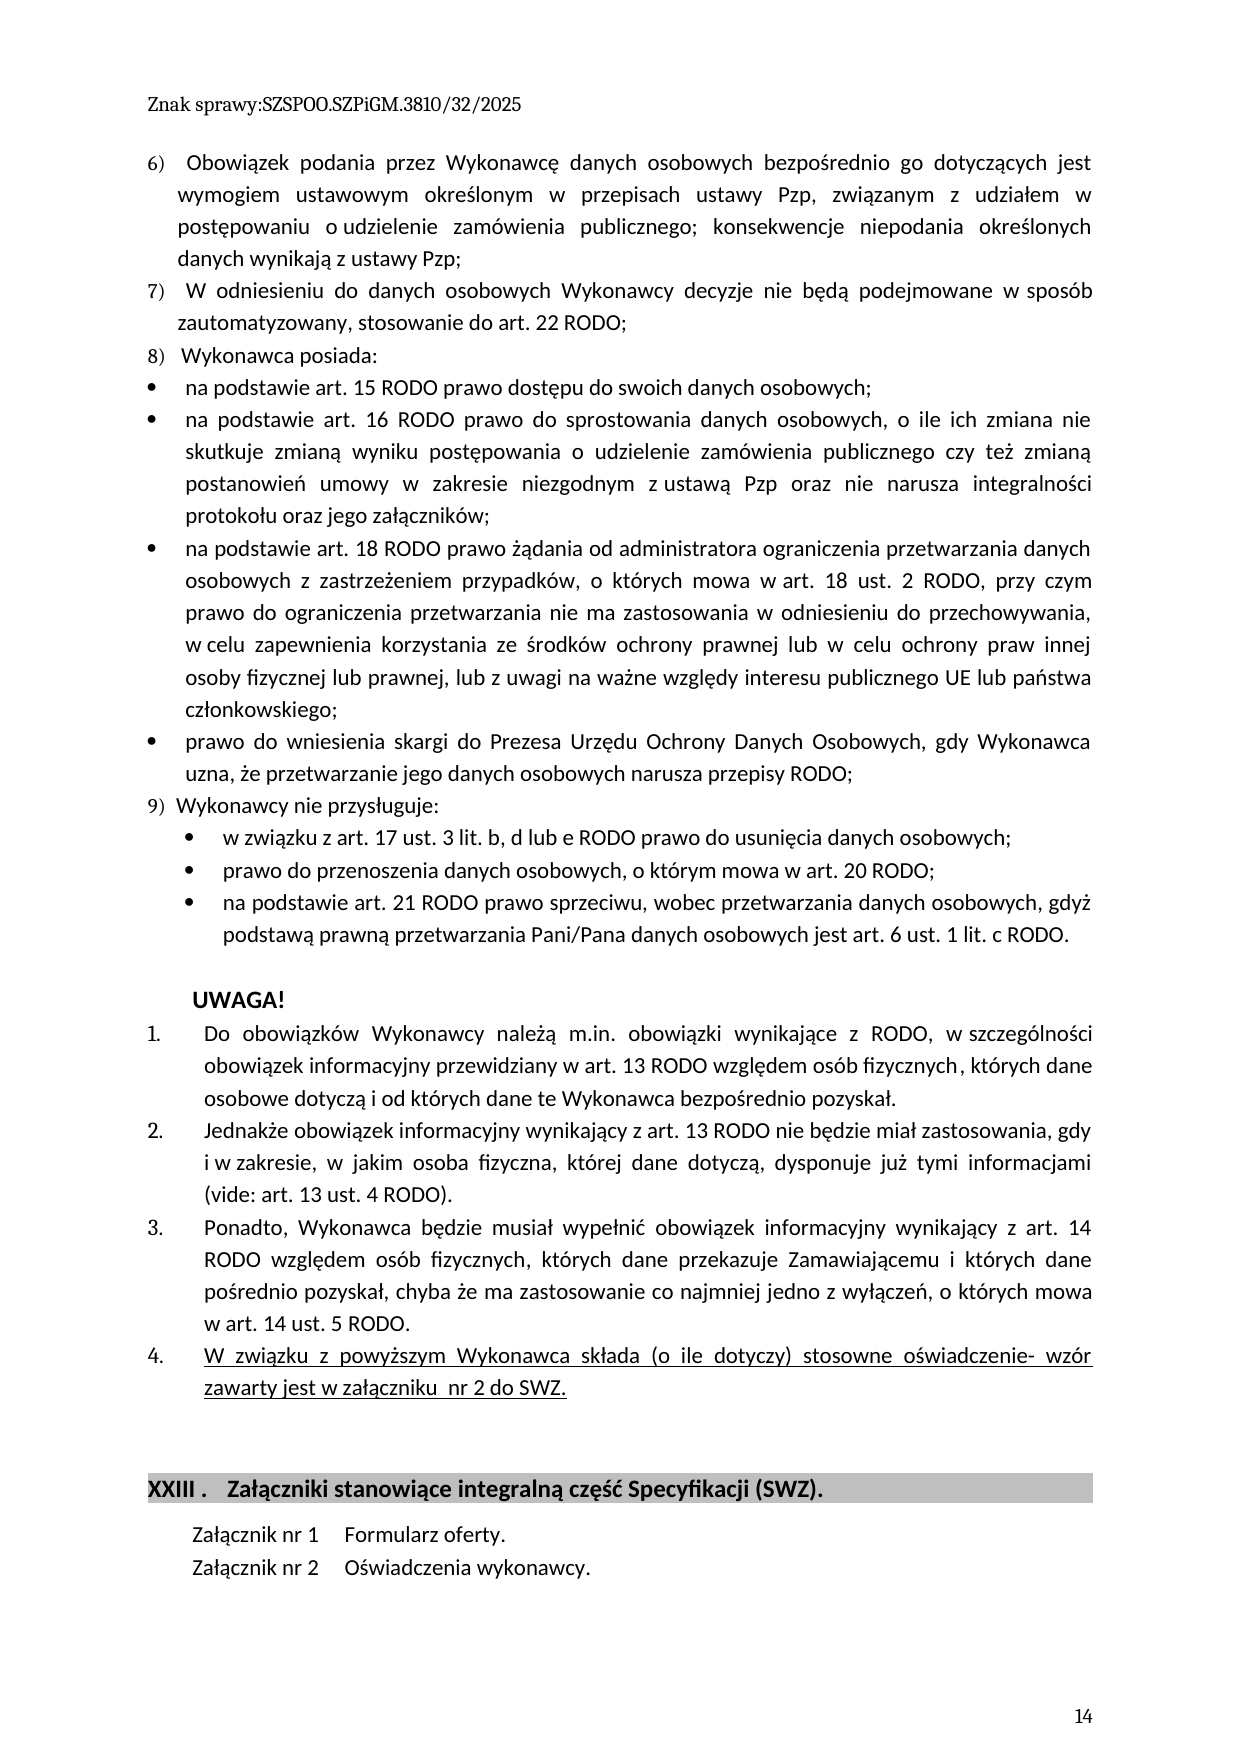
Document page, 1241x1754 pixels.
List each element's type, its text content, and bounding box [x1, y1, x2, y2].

list W związku z powyższym Wykonawca składa (o ile dotyczy) stosowne oświadczenie- wzór zawarty jest w załączniku nr 2 do SWZ. [148, 1341, 1093, 1402]
list na podstawie art. 18 RODO prawo żądania od administratora ograniczenia przetwarzania danych osobowych z zastrzeżeniem przypadków, o których mowa w art. 18 ust. 2 RODO, przy czym prawo do ograniczenia przetwarzania nie ma zastosowania w odniesieniu do przechowywania, w celu zapewnienia korzystania ze środków ochrony prawnej lub w celu ochrony praw innej osoby fizycznej lub prawnej, lub z uwagi na ważne względy interesu publicznego UE lub państwa członkowskiego; [148, 534, 1093, 723]
text XXIII . Załączniki stanowiące integralną część Specyfikacji (SWZ). [148, 1473, 1093, 1503]
list na podstawie art. 21 RODO prawo sprzeciwu, wobec przetwarzania danych osobowych, gdyż podstawą prawną przetwarzania Pani/Pana danych osobowych jest art. 6 ust. 1 lit. c RODO. [185, 888, 1093, 948]
text UWAGA! [192, 984, 1093, 1015]
text Załącznik nr 2 Oświadczenia wykonawcy. [192, 1553, 1093, 1581]
list Obowiązek podania przez Wykonawcę danych osobowych bezpośrednio go dotyczących jest wymogiem ustawowym określonym w przepisach ustawy Pzp, związanym z udziałem w postępowaniu o udzielenie zamówienia publicznego; konsekwencje niepodania określonych danych wynikają z ustawy Pzp; [148, 148, 1093, 272]
list Ponadto, Wykonawca będzie musiał wypełnić obowiązek informacyjny wynikający z art. 14 RODO względem osób fizycznych, których dane przekazuje Zamawiającemu i których dane pośrednio pozyskał, chyba że ma zastosowanie co najmniej jedno z wyłączeń, o których mowa w art. 14 ust. 5 RODO. [148, 1213, 1093, 1337]
list prawo do wniesienia skargi do Prezesa Urzędu Ochrony Danych Osobowych, gdy Wykonawca uzna, że przetwarzanie jego danych osobowych narusza przepisy RODO; [148, 727, 1093, 787]
list Wykonawca posiada: [148, 341, 1093, 369]
list na podstawie art. 16 RODO prawo do sprostowania danych osobowych, o ile ich zmiana nie skutkuje zmianą wyniku postępowania o udzielenie zamówienia publicznego czy też zmianą postanowień umowy w zakresie niezgodnym z ustawą Pzp oraz nie narusza integralności protokołu oraz jego załączników; [148, 405, 1093, 530]
list Jednakże obowiązek informacyjny wynikający z art. 13 RODO nie będzie miał zastosowania, gdy i w zakresie, w jakim osoba fizyczna, której dane dotyczą, dysponuje już tymi informacjami (vide: art. 13 ust. 4 RODO). [148, 1116, 1093, 1208]
list W odniesieniu do danych osobowych Wykonawcy decyzje nie będą podejmowane w sposób zautomatyzowany, stosowanie do art. 22 RODO; [148, 276, 1093, 337]
list Do obowiązków Wykonawcy należą m.in. obowiązki wynikające z RODO, w szczególności obowiązek informacyjny przewidziany w art. 13 RODO względem osób fizycznych, których dane osobowe dotyczą i od których dane te Wykonawca bezpośrednio pozyskał. [148, 1019, 1093, 1112]
list w związku z art. 17 ust. 3 lit. b, d lub e RODO prawo do usunięcia danych osobowych; [185, 823, 1093, 852]
list na podstawie art. 15 RODO prawo dostępu do swoich danych osobowych; [148, 373, 1093, 401]
list Wykonawcy nie przysługuje: [148, 791, 1093, 819]
list prawo do przenoszenia danych osobowych, o którym mowa w art. 20 RODO; [185, 856, 1093, 884]
text Załącznik nr 1 Formularz oferty. [192, 1520, 1093, 1548]
